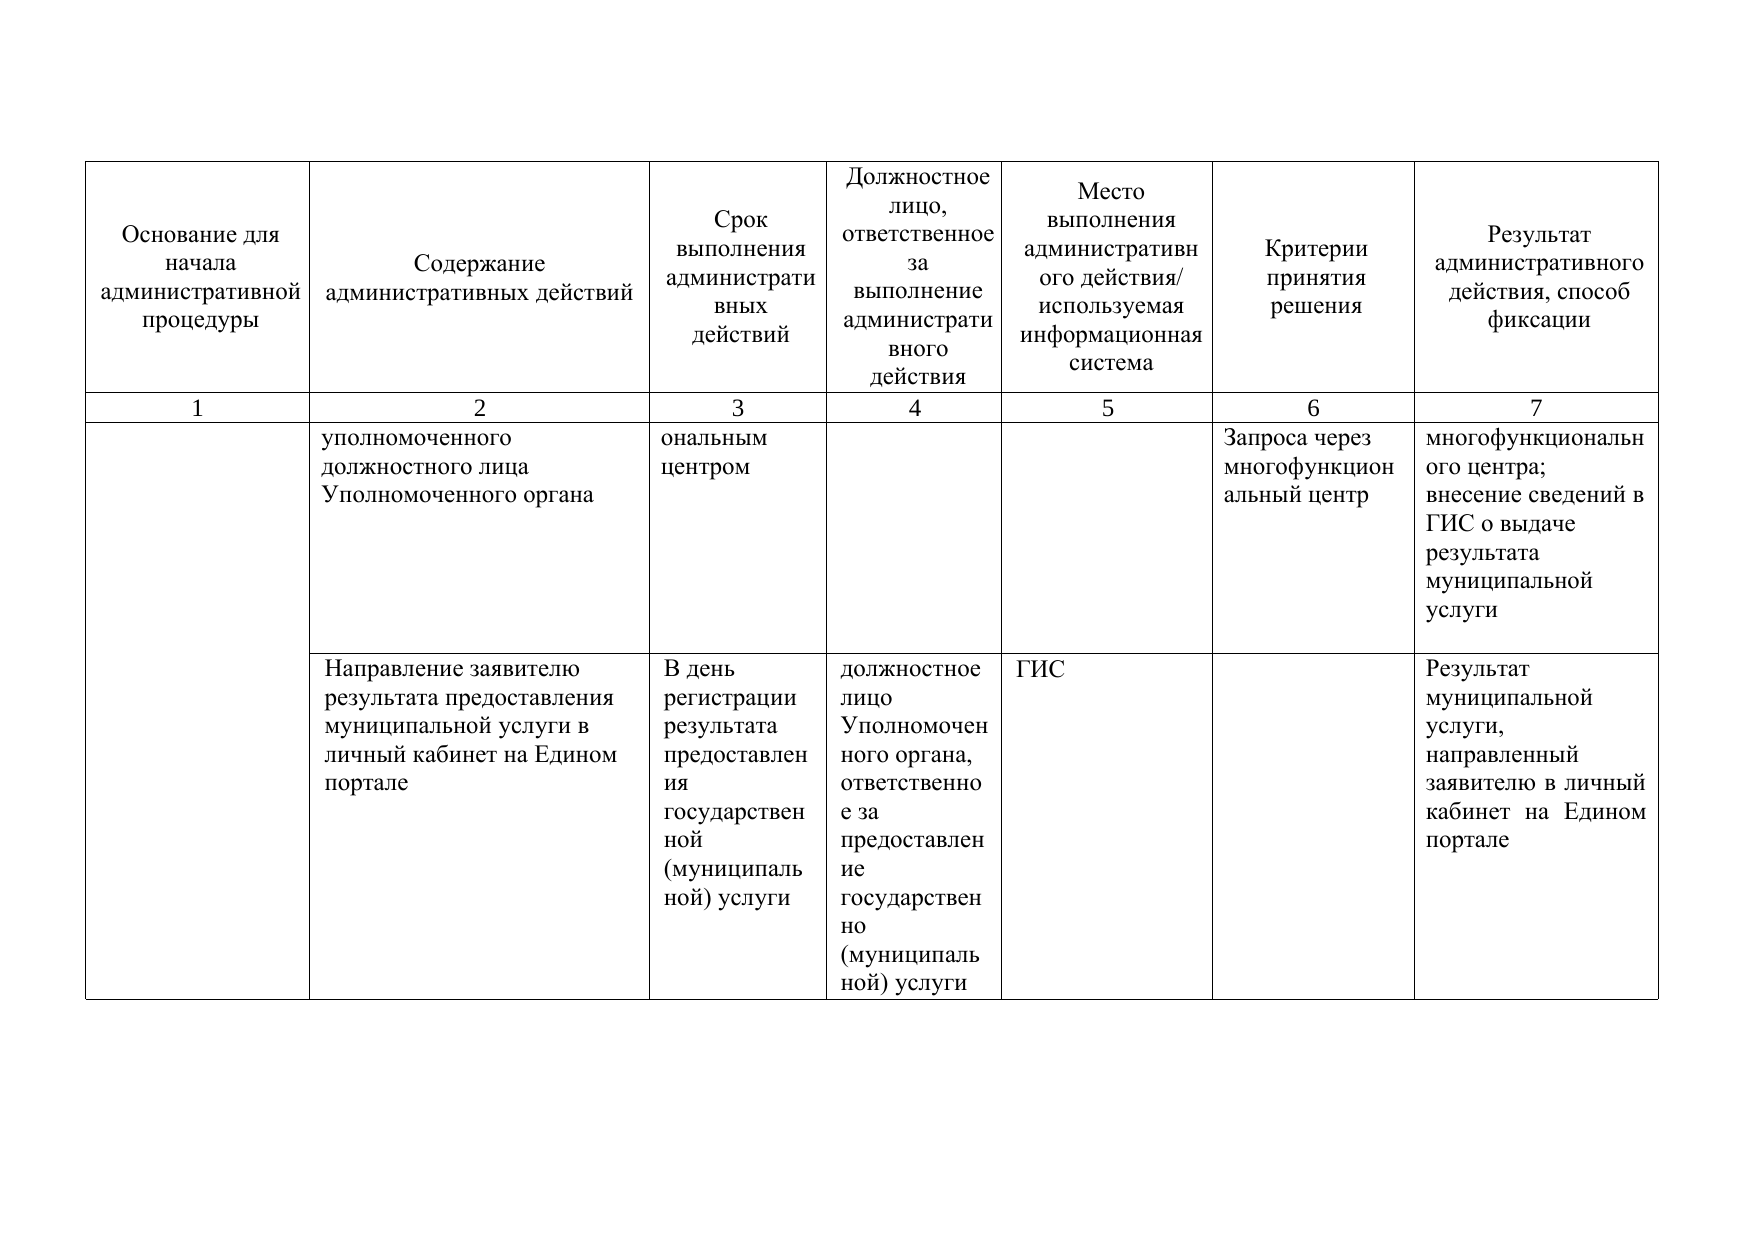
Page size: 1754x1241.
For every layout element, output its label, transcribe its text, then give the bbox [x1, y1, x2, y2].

table_cell Запроса через многофункцион альный центр [1213, 423, 1414, 653]
table_cell Результат муниципальной услуги, направленный заявителю в личный кабинет на Едином портале [1415, 654, 1658, 999]
table_header Содержание административных действий [310, 162, 649, 392]
table_cell [1002, 423, 1212, 653]
table_header Критерии принятия решения [1213, 162, 1414, 392]
table_cell В день регистрации результата предоставлен ия государствен ной (муниципаль ной) услуги [650, 654, 826, 999]
table_header Основание для начала административной процедуры [86, 162, 309, 392]
table_cell 2 [310, 393, 649, 422]
table_cell уполномоченного должностного лица Уполномоченного органа [310, 423, 649, 653]
table_cell 3 [650, 393, 826, 422]
table_header Должностное лицо, ответственное за выполнение администрати вного действия [827, 162, 1001, 392]
table_cell [86, 423, 309, 999]
table_header Результат административного действия, способ фиксации [1415, 162, 1658, 392]
table_cell [1213, 654, 1414, 999]
table_cell многофункциональн ого центра; внесение сведений в ГИС о выдаче результата муниципальной услуги [1415, 423, 1658, 653]
table_cell 6 [1213, 393, 1414, 422]
table_cell [827, 423, 1001, 653]
table_cell должностное лицо Уполномочен ного органа, ответственно е за предоставлен ие государствен но (муниципаль ной) услуги [827, 654, 1001, 999]
table_cell 7 [1415, 393, 1658, 422]
table_header Срок выполнения администрати вных действий [650, 162, 826, 392]
table_cell Направление заявителю результата предоставления муниципальной услуги в личный кабинет на Едином портале [310, 654, 649, 999]
table_cell ГИС [1002, 654, 1212, 999]
table_cell 1 [86, 393, 309, 422]
table_cell 5 [1002, 393, 1212, 422]
table_cell 4 [827, 393, 1001, 422]
table_header Место выполнения административн ого действия/ используемая информационная система [1002, 162, 1212, 392]
table_cell ональным центром [650, 423, 826, 653]
